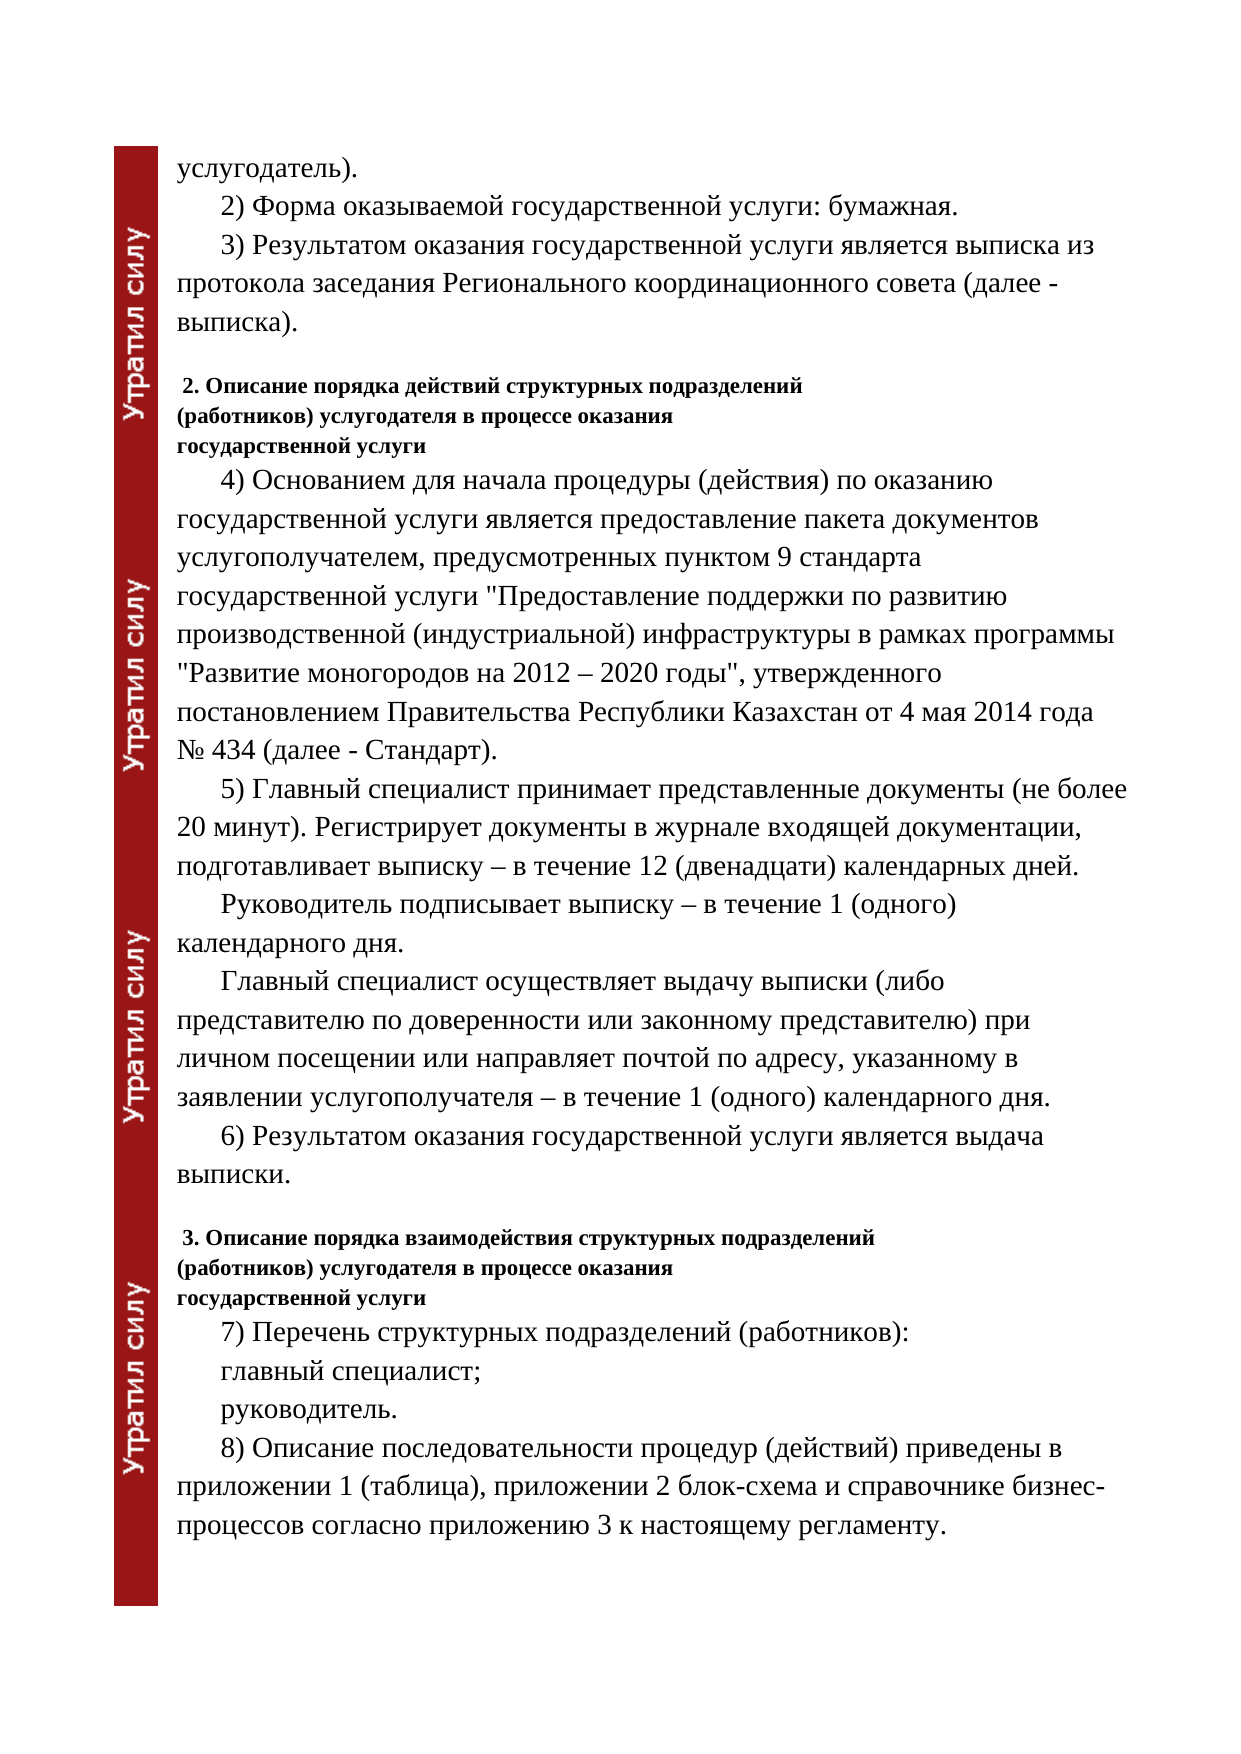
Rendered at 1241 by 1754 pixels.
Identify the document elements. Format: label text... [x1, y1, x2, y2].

text 2. Описание порядка действий структурных подразделений (работников) услугодателя в процессе оказания государственной услуги [112, 372, 1128, 458]
picture [114, 458, 158, 462]
text 3. Описание порядка взаимодействия структурных подразделений (работников) услугодателя в процессе оказания государственной услуги [112, 1224, 1128, 1311]
text 4) Основанием для начала процедуры (действия) по оказанию государственной услуги является предоставление пакета документов услугополучателем, предусмотренных пунктом 9 стандарта государственной услуги "Предоставление поддержки по развитию производственной (индустриальной) инфраструктуры в рамках программы "Развитие моногородов на 2012 – 2020 годы", утвержденного постановлением Правительства Республики Казахстан от 4 мая 2014 года № 434 (далее - Стандарт). 5) Главный специалист принимает представленные документы (не более 20 минут). Регистрирует документы в журнале входящей документации, подготавливает выписку – в течение 12 (двенадцати) календарных дней. Руководитель подписывает выписку – в течение 1 (одного) календарного дня. Главный специалист осуществляет выдачу выписки (либо представителю по доверенности или законному представителю) при личном посещении или направляет почтой по адресу, указанному в заявлении услугополучателя – в течение 1 (одного) календарного дня. 6) Результатом оказания государственной услуги является выдача выписки. [112, 462, 1128, 1220]
text 7) Перечень структурных подразделений (работников): главный специалист; руководитель. 8) Описание последовательности процедур (действий) приведены в приложении 1 (таблица), приложении 2 блок-схема и справочнике бизнес-процессов согласно приложению 3 к настоящему регламенту. [112, 1314, 1128, 1571]
picture [114, 146, 158, 150]
picture [114, 1220, 158, 1224]
picture [114, 1571, 158, 1606]
picture [114, 368, 158, 372]
